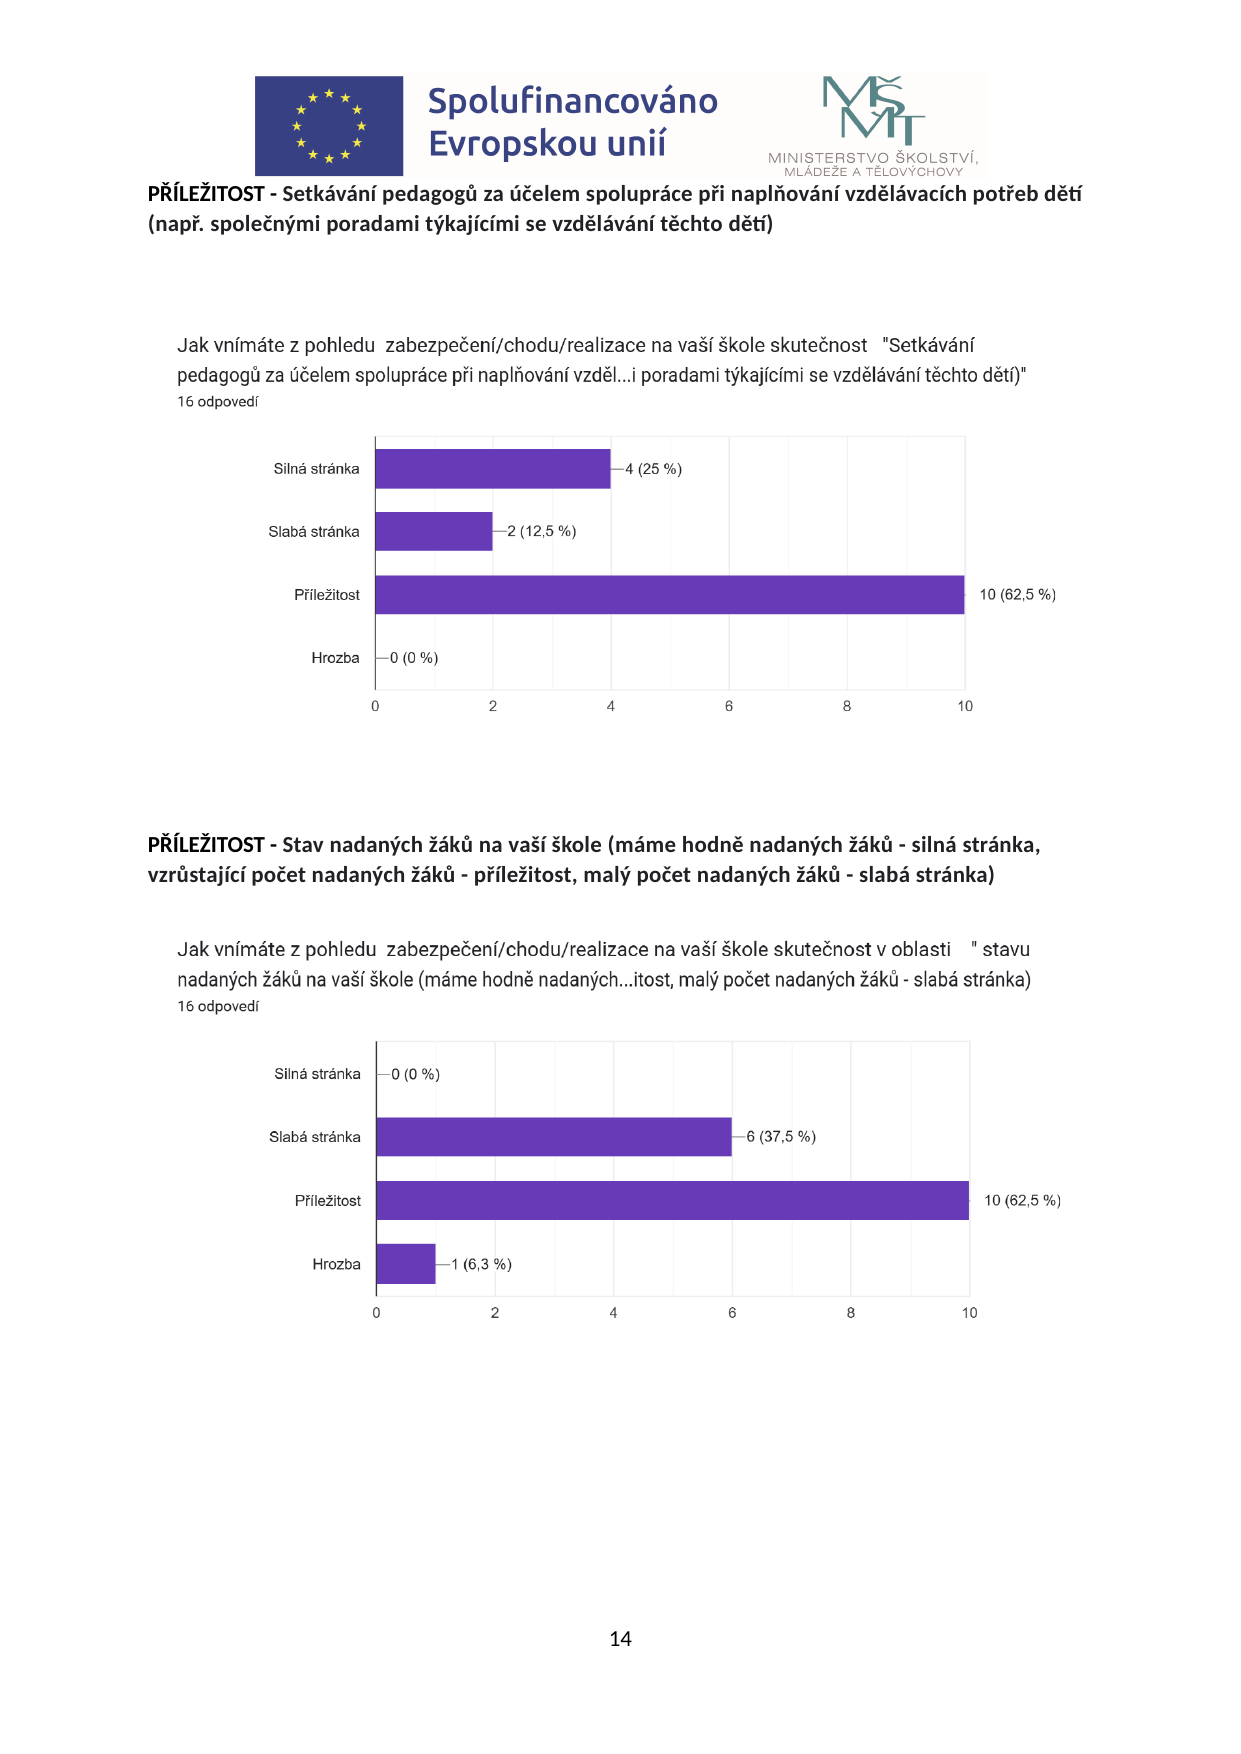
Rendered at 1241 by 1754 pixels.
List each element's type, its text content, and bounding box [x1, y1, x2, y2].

text PŘÍLEŽITOST - Setkávání pedagogů za účelem spolupráce při naplňování vzdělávacích potřeb dětí (např. společnými poradami týkajícími se vzdělávání těchto dětí) [148, 179, 1093, 237]
text PŘÍLEŽITOST - Stav nadaných žáků na vaší škole (máme hodně nadaných žáků - silná stránka, vzrůstající počet nadaných žáků - příležitost, malý počet nadaných žáků - slabá stránka) [148, 830, 1093, 888]
picture [147, 906, 1060, 1371]
picture [147, 302, 1055, 764]
picture [252, 73, 988, 179]
